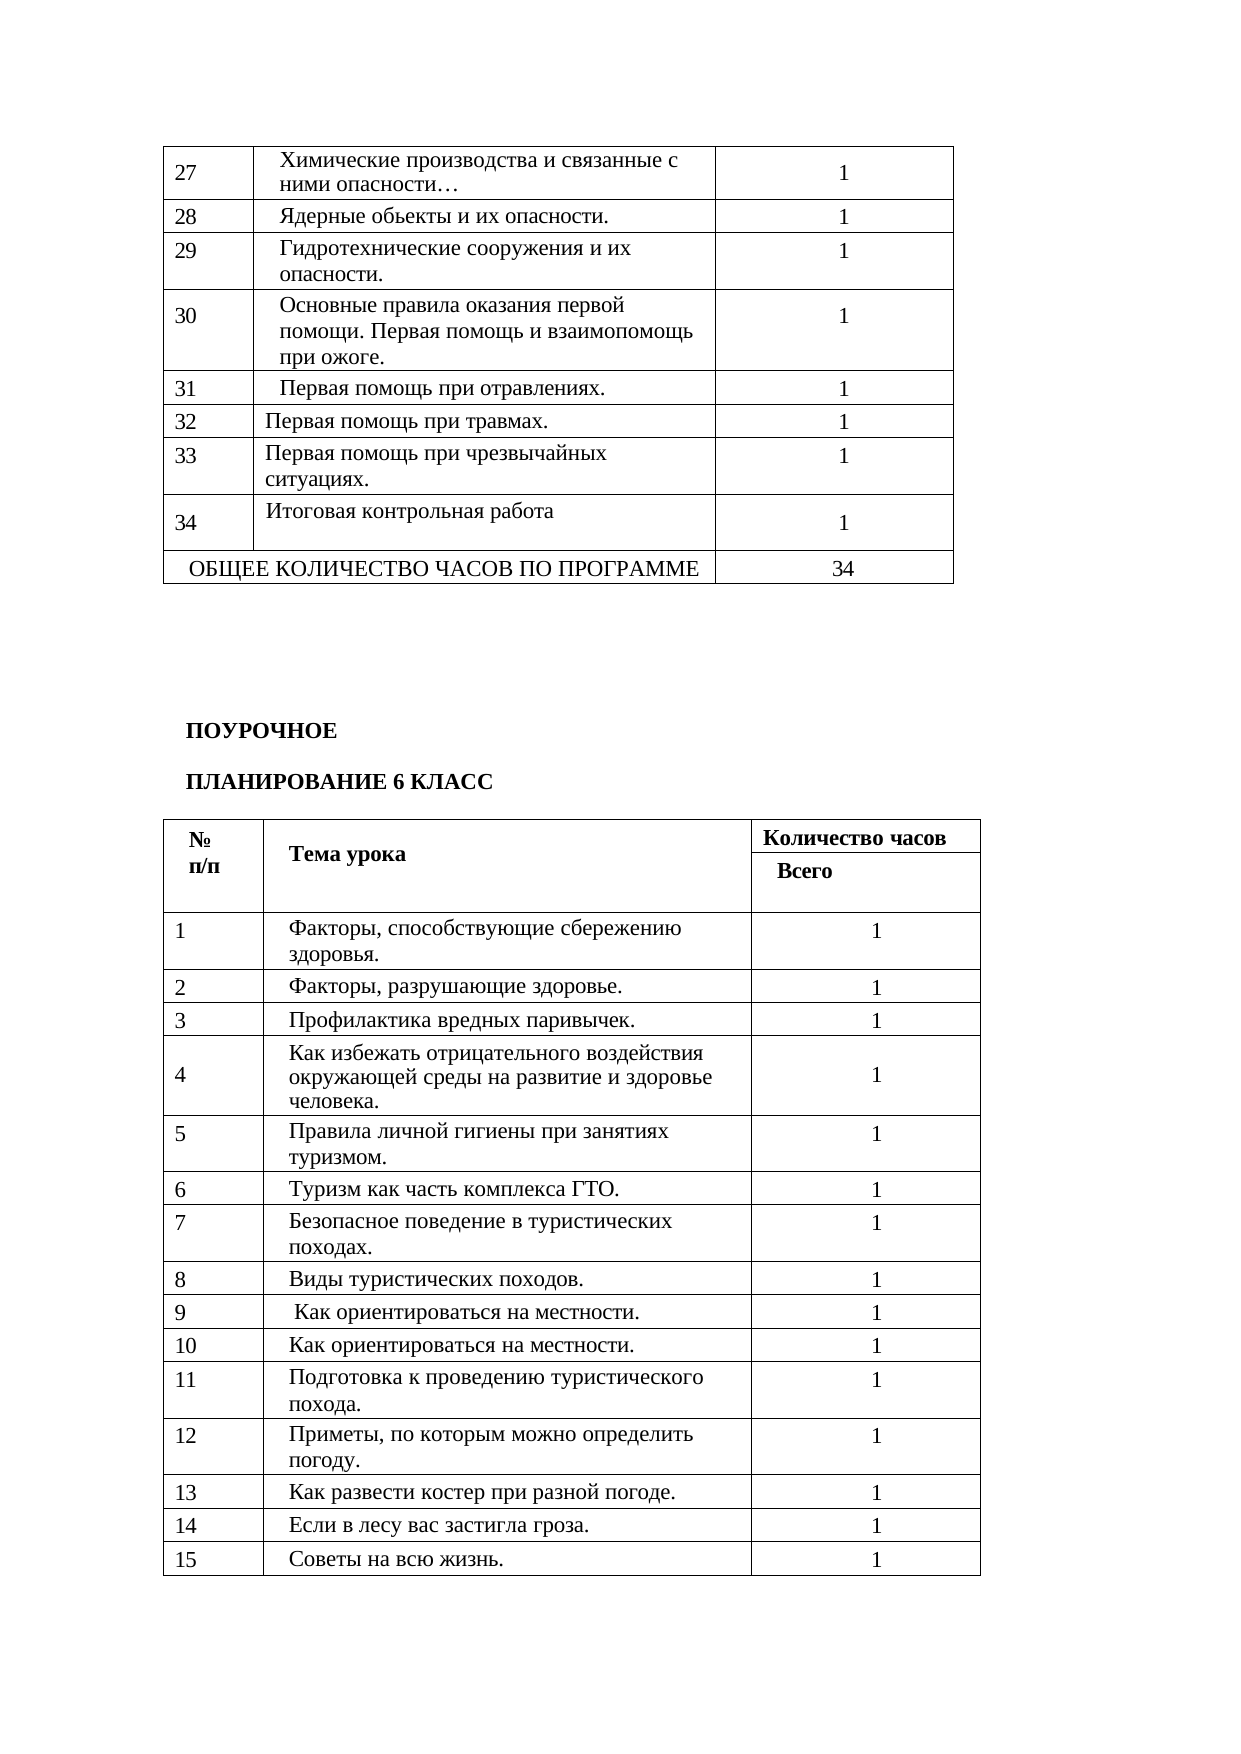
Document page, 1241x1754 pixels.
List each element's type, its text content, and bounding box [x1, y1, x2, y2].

table_cell 1 [716, 405, 953, 437]
table_cell 1 [752, 1509, 980, 1541]
table_cell Первая помощь при чрезвычайных ситуациях. [254, 438, 715, 493]
table_cell Советы на всю жизнь. [264, 1542, 751, 1574]
table_cell Как развести костер при разной погоде. [264, 1475, 751, 1508]
text ПОУРОЧНОЕ ПЛАНИРОВАНИЕ 6 КЛАСС [186, 717, 544, 794]
table_cell Приметы, по которым можно определить погоду. [264, 1419, 751, 1474]
table_cell 15 [164, 1542, 263, 1574]
table_cell Безопасное поведение в туристических походах. [264, 1205, 751, 1261]
table_cell 34 [164, 495, 253, 550]
table_cell 1 [752, 1262, 980, 1294]
table_header 27 [164, 147, 253, 198]
table_cell 9 [164, 1295, 263, 1328]
table_header Химические производства и связанные с ними опасности… [254, 147, 715, 198]
table_cell Всего [752, 853, 980, 912]
table_cell 1 [752, 1036, 980, 1114]
table_cell 14 [164, 1509, 263, 1541]
table_cell 7 [164, 1205, 263, 1261]
table_cell 3 [164, 1003, 263, 1035]
table_cell 1 [752, 1475, 980, 1508]
table_header Тема урока [264, 820, 751, 912]
table_cell 2 [164, 970, 263, 1002]
table_cell 28 [164, 200, 253, 232]
table_cell 32 [164, 405, 253, 437]
table_cell 1 [752, 913, 980, 968]
table_cell 1 [752, 1295, 980, 1328]
table_cell 34 [716, 551, 953, 583]
table_header 1 [716, 147, 953, 198]
table_cell Гидротехнические сооружения и их опасности. [254, 233, 715, 289]
table_cell Итоговая контрольная работа [254, 495, 715, 550]
table_cell Факторы, разрушающие здоровье. [264, 970, 751, 1002]
table_cell ОБЩЕЕ КОЛИЧЕСТВО ЧАСОВ ПО ПРОГРАММЕ [164, 551, 715, 583]
table_cell Если в лесу вас застигла гроза. [264, 1509, 751, 1541]
table_cell 10 [164, 1329, 263, 1361]
table_cell 1 [752, 1419, 980, 1474]
table_cell 30 [164, 290, 253, 370]
table_cell Подготовка к проведению туристического похода. [264, 1362, 751, 1418]
table_cell 6 [164, 1172, 263, 1204]
table_cell Как ориентироваться на местности. [264, 1295, 751, 1328]
table_cell Как избежать отрицательного воздействия окружающей среды на развитие и здоровье человека. [264, 1036, 751, 1114]
table_cell Виды туристических походов. [264, 1262, 751, 1294]
table_cell 33 [164, 438, 253, 493]
table_cell Основные правила оказания первой помощи. Первая помощь и взаимопомощь при ожоге. [254, 290, 715, 370]
table_cell Факторы, способствующие сбережению здоровья. [264, 913, 751, 968]
table_cell 1 [752, 1116, 980, 1171]
table_cell 13 [164, 1475, 263, 1508]
table_cell Как ориентироваться на местности. [264, 1329, 751, 1361]
table_cell 1 [164, 913, 263, 968]
table_cell 8 [164, 1262, 263, 1294]
table_cell Профилактика вредных паривычек. [264, 1003, 751, 1035]
table_cell 4 [164, 1036, 263, 1114]
table_cell Ядерные обьекты и их опасности. [254, 200, 715, 232]
table_cell 31 [164, 371, 253, 403]
table_cell 1 [752, 1542, 980, 1574]
table_cell 1 [752, 1205, 980, 1261]
table_cell 11 [164, 1362, 263, 1418]
table_cell Первая помощь при отравлениях. [254, 371, 715, 403]
table_cell Туризм как часть комплекса ГТО. [264, 1172, 751, 1204]
table_cell 1 [752, 1172, 980, 1204]
table_cell 1 [752, 970, 980, 1002]
table_cell 1 [716, 438, 953, 493]
table_header Количество часов [752, 820, 980, 852]
table_cell 1 [752, 1329, 980, 1361]
table_cell 1 [716, 233, 953, 289]
table_header № п/п [164, 820, 263, 912]
table_cell 1 [752, 1003, 980, 1035]
table_cell 1 [716, 371, 953, 403]
table_cell Правила личной гигиены при занятиях туризмом. [264, 1116, 751, 1171]
table_cell 5 [164, 1116, 263, 1171]
table_cell 29 [164, 233, 253, 289]
table_cell 1 [716, 495, 953, 550]
table_cell 1 [752, 1362, 980, 1418]
table_cell 1 [716, 200, 953, 232]
table_cell Первая помощь при травмах. [254, 405, 715, 437]
table_cell 1 [716, 290, 953, 370]
table_cell 12 [164, 1419, 263, 1474]
